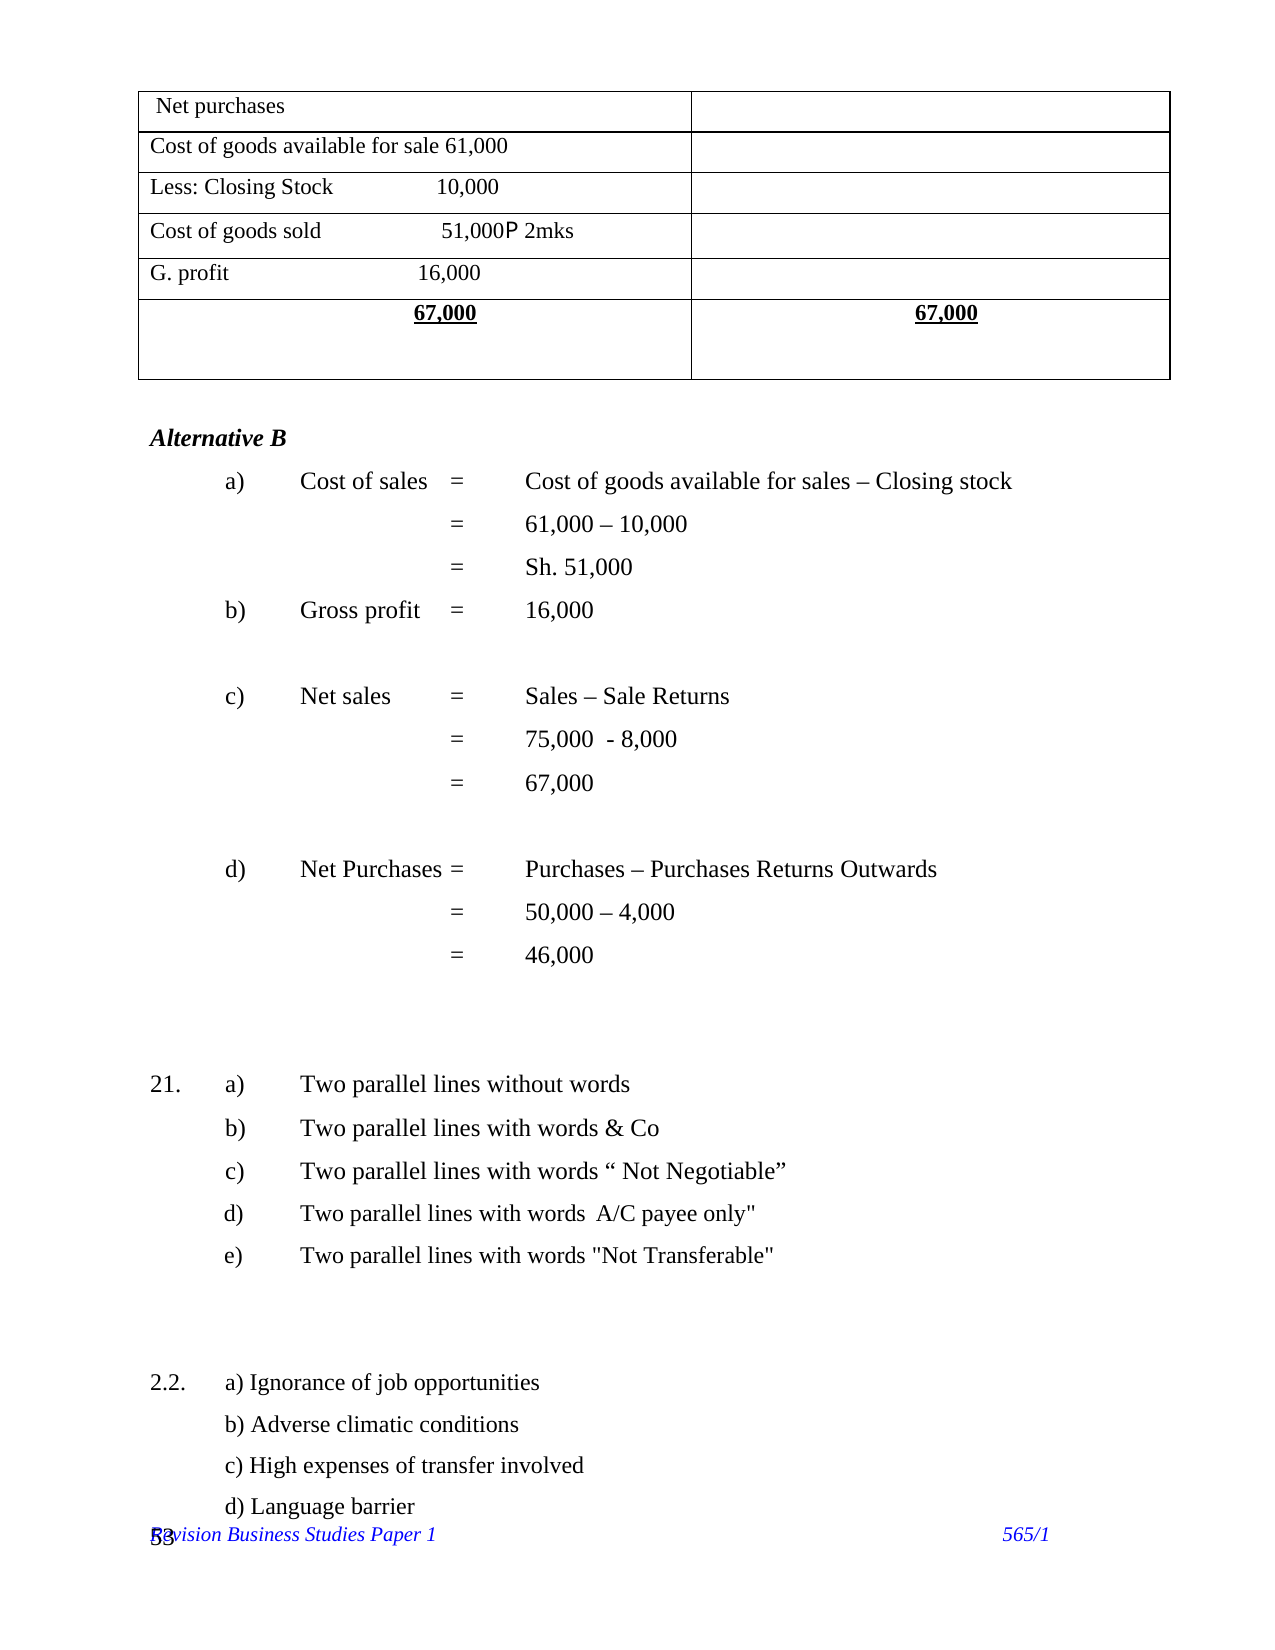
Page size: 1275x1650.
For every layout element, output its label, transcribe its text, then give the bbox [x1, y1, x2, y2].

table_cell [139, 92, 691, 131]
text = 46,000 [150, 940, 1037, 1012]
text = 61,000 – 10,000 [150, 509, 1037, 538]
text b) Adverse climatic conditions [224, 1409, 1037, 1437]
text b) Gross profit = 16,000 [150, 595, 1037, 624]
text 21. a) Two parallel lines without words [150, 1069, 1037, 1098]
text = 75,000 - 8,000 [150, 724, 1037, 753]
text = Sh. 51,000 [150, 552, 1037, 581]
text b) Two parallel lines with words & Co [150, 1113, 1037, 1141]
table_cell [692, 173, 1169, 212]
text c) Net sales = Sales – Sale Returns [150, 681, 1037, 710]
text e) Two parallel lines with words "Not Transferable" [224, 1241, 1037, 1268]
text = 50,000 – 4,000 [150, 897, 1037, 926]
text d) Net Purchases = Purchases – Purchases Returns Outwards [150, 854, 1037, 883]
text d) Two parallel lines with words A/C payee only" [223, 1199, 1037, 1226]
text c) High expenses of transfer involved [224, 1451, 1037, 1478]
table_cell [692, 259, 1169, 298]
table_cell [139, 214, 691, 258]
text Alternative B [150, 423, 1037, 451]
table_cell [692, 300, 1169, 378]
text d) Language barrier [224, 1492, 1037, 1520]
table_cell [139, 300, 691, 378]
text = 67,000 [150, 768, 1037, 796]
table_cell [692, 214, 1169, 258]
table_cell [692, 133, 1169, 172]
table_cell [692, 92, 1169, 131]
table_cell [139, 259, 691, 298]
text a) Cost of sales = Cost of goods available for sales – Closing stock [150, 466, 1037, 494]
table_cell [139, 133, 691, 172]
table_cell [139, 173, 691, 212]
text 2.2. a) Ignorance of job opportunities [150, 1368, 1037, 1395]
text c) Two parallel lines with words “ Not Negotiable” [150, 1156, 1037, 1184]
